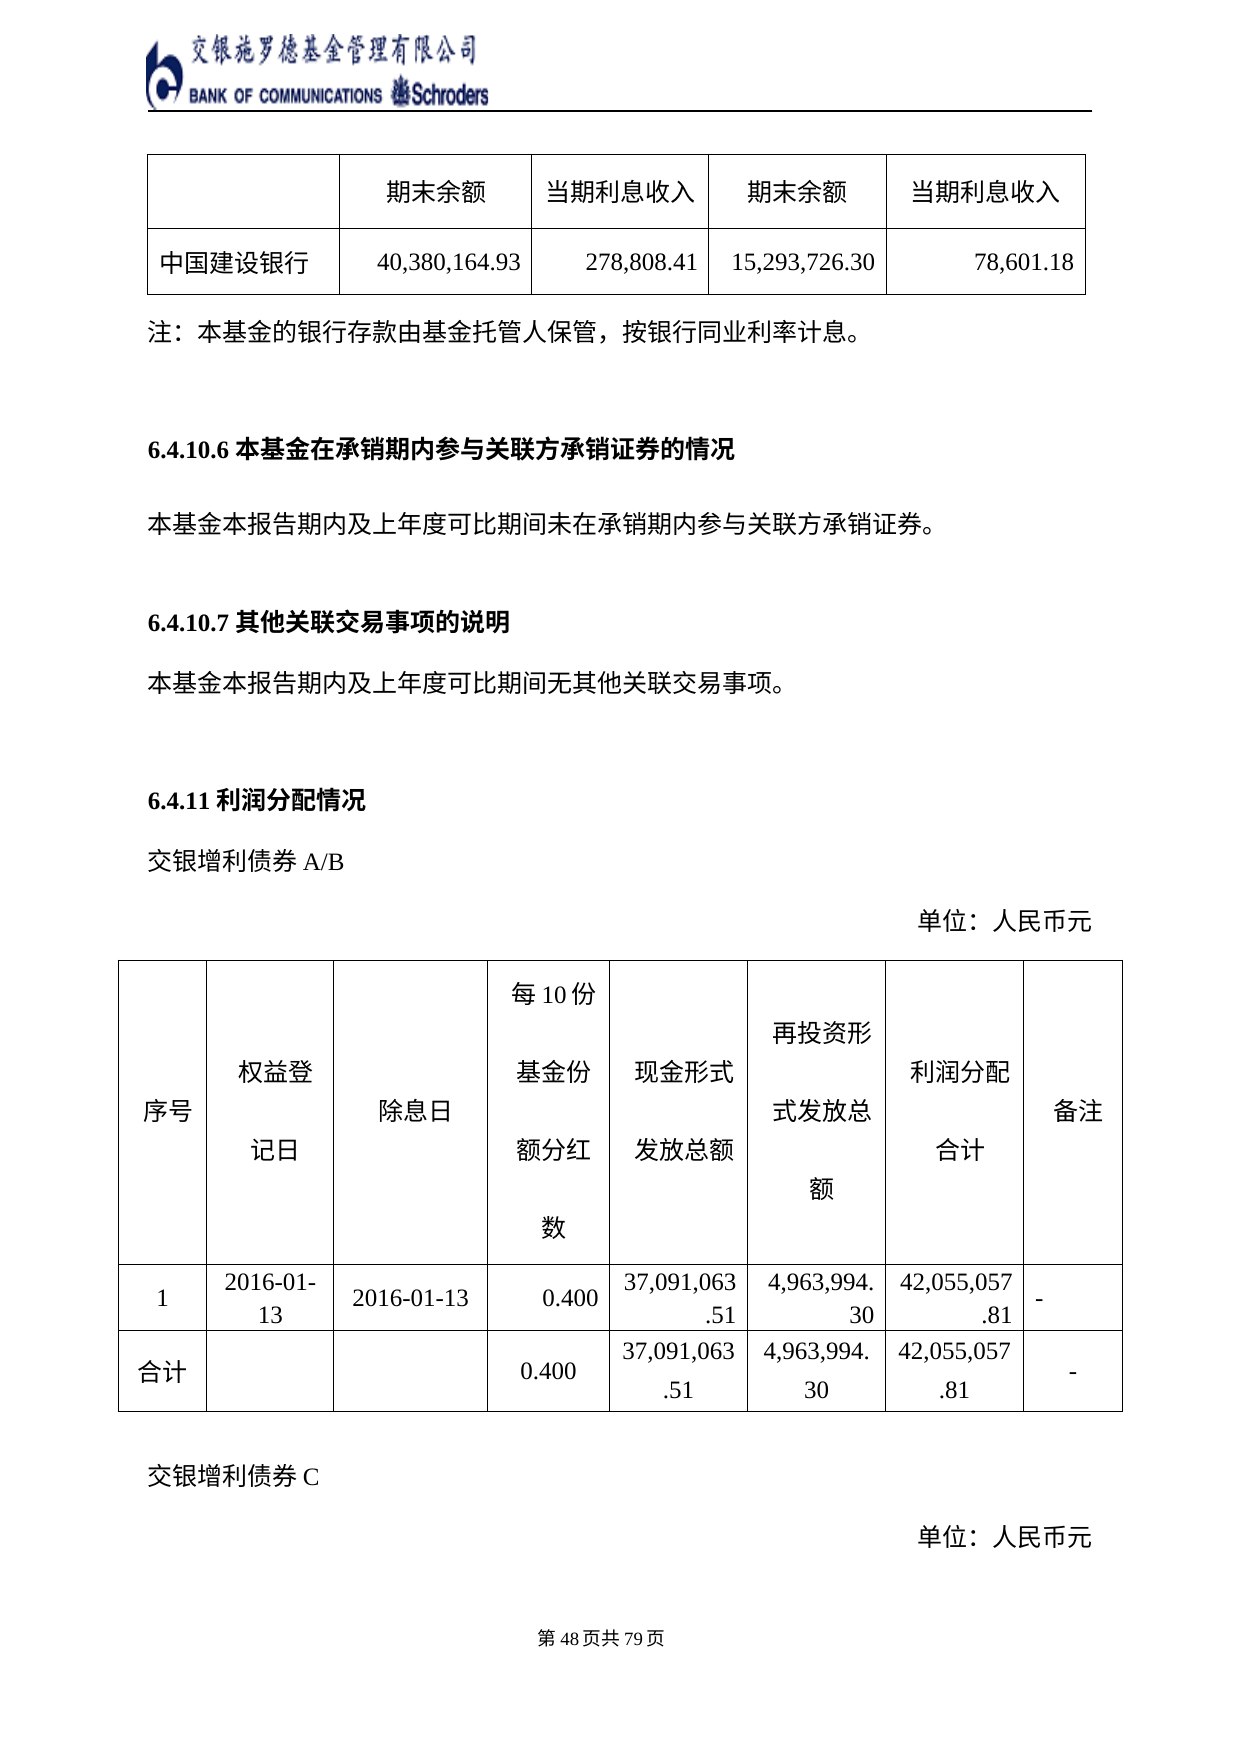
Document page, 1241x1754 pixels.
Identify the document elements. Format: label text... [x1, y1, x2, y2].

table_cell 4,963,994.30 [748, 1331, 885, 1411]
table_cell - [1024, 1265, 1122, 1330]
table_cell 42,055,057.81 [886, 1331, 1023, 1411]
table_header 备注 [1024, 961, 1122, 1264]
text 交银增利债券C [148, 1456, 1092, 1492]
table_header 除息日 [334, 961, 487, 1264]
table_cell 0.400 [488, 1265, 609, 1330]
text 6.4.10.7 其他关联交易事项的说明 [148, 603, 1092, 639]
text 单位：人民币元 [149, 1503, 1092, 1568]
table_header 每10份基金份额分红数 [488, 961, 609, 1264]
table_cell 0.400 [488, 1331, 609, 1411]
table_cell 2016-01-13 [334, 1265, 487, 1330]
table_cell 37,091,063.51 [610, 1265, 747, 1330]
table_cell 37,091,063.51 [610, 1331, 747, 1411]
table_header 利润分配合计 [886, 961, 1023, 1264]
table_cell [334, 1331, 487, 1411]
table_header 序号 [119, 961, 206, 1264]
table_header 关联方名称 [148, 155, 339, 228]
table_cell 中国建设银行 [148, 229, 339, 294]
picture [146, 34, 489, 110]
table_header 现金形式发放总额 [610, 961, 747, 1264]
text 本基金本报告期内及上年度可比期间未在承销期内参与关联方承销证券。 [148, 490, 1092, 555]
table_cell 42,055,057.81 [886, 1265, 1023, 1330]
text 本基金本报告期内及上年度可比期间无其他关联交易事项。 [148, 649, 1092, 714]
table_cell 期末余额 [709, 155, 886, 228]
table_cell 1 [119, 1265, 206, 1330]
table_cell 78,601.18 [887, 229, 1085, 294]
table_cell 合计 [119, 1331, 206, 1411]
table_cell 2016-01-13 [207, 1265, 333, 1330]
table_header 再投资形式发放总额 [748, 961, 885, 1264]
table_cell 当期利息收入 [887, 155, 1085, 228]
table_cell 当期利息收入 [532, 155, 708, 228]
table_cell 15,293,726.30 [709, 229, 886, 294]
text 交银增利债券A/B [148, 841, 1092, 877]
table_header 权益登记日 [207, 961, 333, 1264]
table_cell 40,380,164.93 [340, 229, 531, 294]
table_cell 期末余额 [340, 155, 531, 228]
text 注：本基金的银行存款由基金托管人保管，按银行同业利率计息。 [148, 298, 1092, 363]
table_cell [207, 1331, 333, 1411]
text 6.4.10.6 本基金在承销期内参与关联方承销证券的情况 [148, 415, 1092, 480]
table_cell 4,963,994.30 [748, 1265, 885, 1330]
table_cell - [1024, 1331, 1122, 1411]
text 6.4.11 利润分配情况 [148, 766, 1092, 831]
text 单位：人民币元 [149, 887, 1092, 952]
table_cell 278,808.41 [532, 229, 708, 294]
